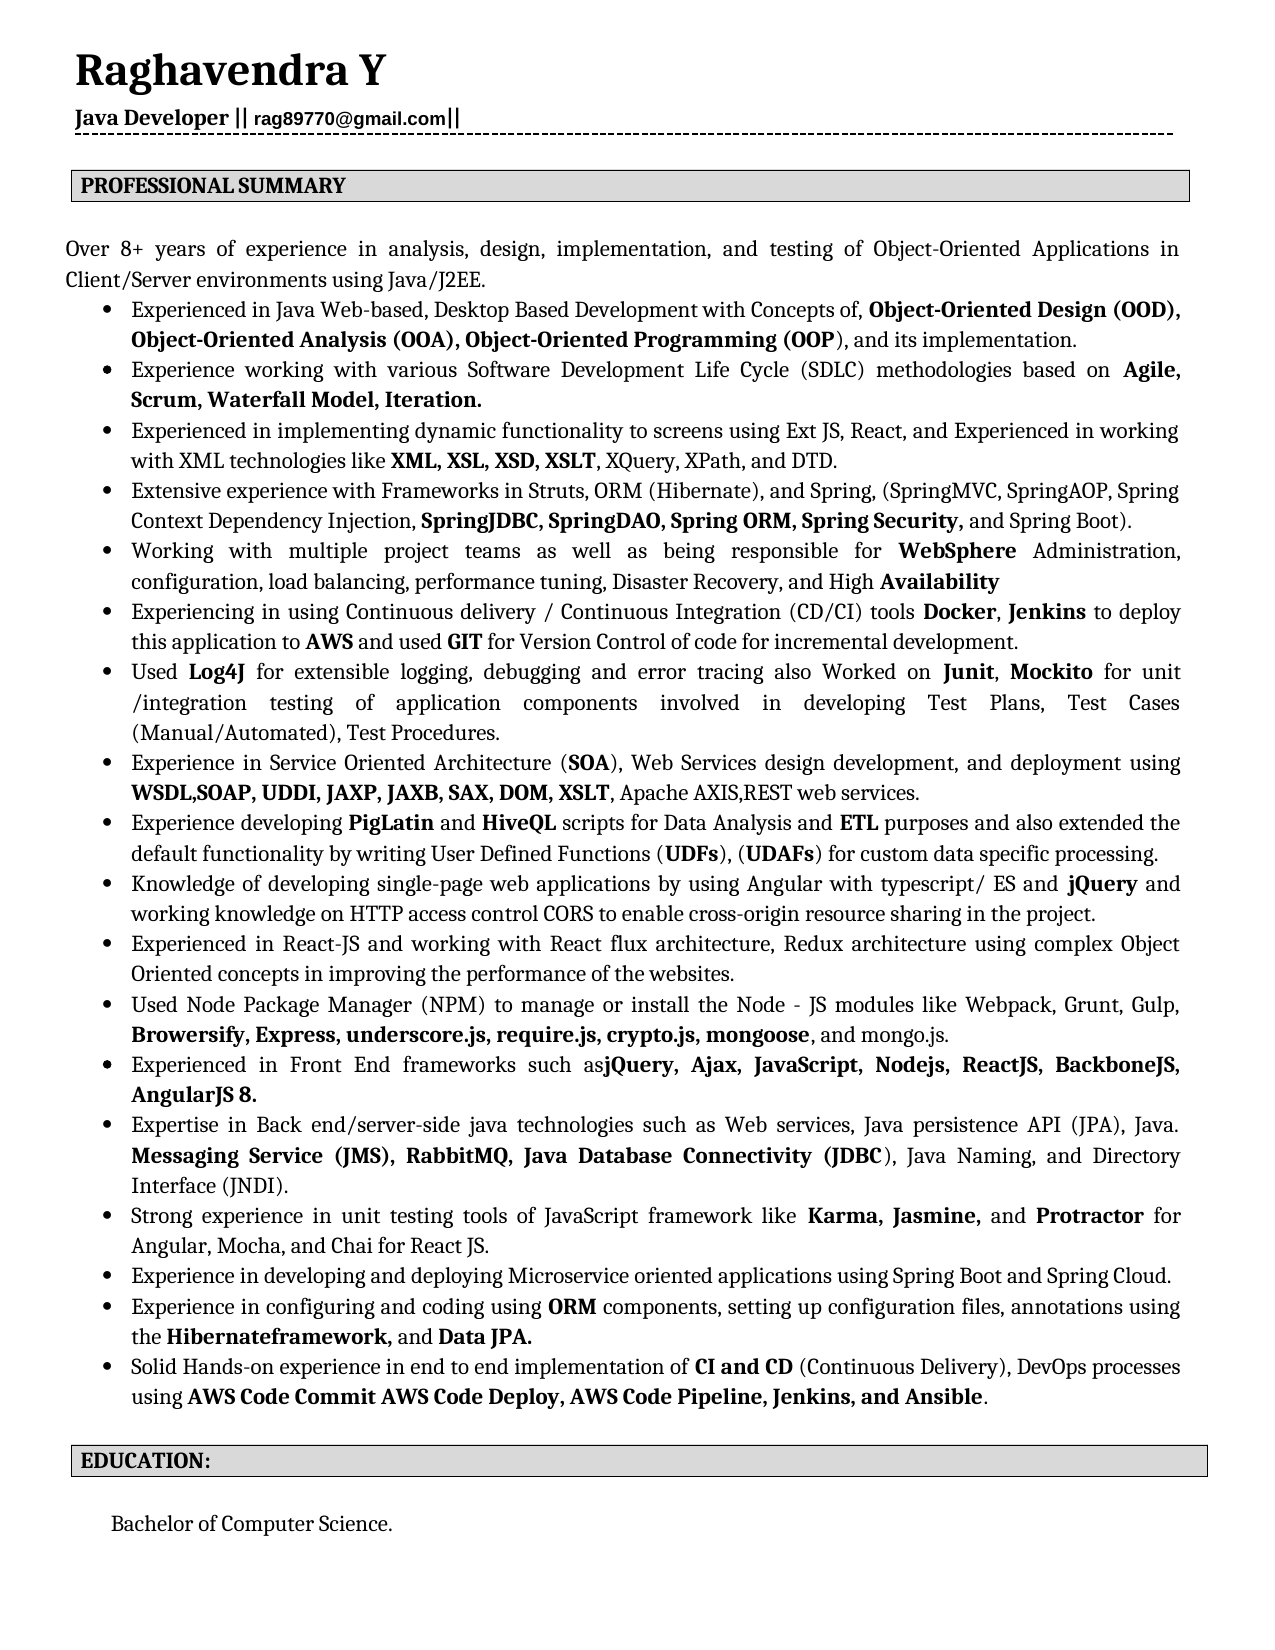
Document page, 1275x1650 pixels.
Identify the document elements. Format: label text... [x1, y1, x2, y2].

text PROFESSIONAL SUMMARY [72, 171, 1189, 201]
list Experienced in Front End frameworks such asjQuery, Ajax, JavaScript, Nodejs, ReactJS, BackboneJS, AngularJS 8. [103, 1052, 1181, 1108]
list Experience in configuring and coding using ORM components, setting up configuration files, annotations using the Hibernateframework, and Data JPA. [103, 1293, 1181, 1350]
list Extensive experience with Frameworks in Struts, ORM (Hibernate), and Spring, (SpringMVC, SpringAOP, Spring Context Dependency Injection, SpringJDBC, SpringDAO, Spring ORM, Spring Security, and Spring Boot). [103, 478, 1181, 534]
list Experienced in Java Web-based, Desktop Based Development with Concepts of, Object-Oriented Design (OOD), Object-Oriented Analysis (OOA), Object-Oriented Programming (OOP), and its implementation. [103, 297, 1181, 353]
list Expertise in Back end/server-side java technologies such as Web services, Java persistence API (JPA), Java. Messaging Service (JMS), RabbitMQ, Java Database Connectivity (JDBC), Java Naming, and Directory Interface (JNDI). [103, 1112, 1181, 1199]
list Experience working with various Software Development Life Cycle (SDLC) methodologies based on Agile, Scrum, Waterfall Model, Iteration. [103, 357, 1181, 413]
list Experience in Service Oriented Architecture (SOA), Web Services design development, and deployment using WSDL,SOAP, UDDI, JAXP, JAXB, SAX, DOM, XSLT, Apache AXIS,REST web services. [103, 750, 1181, 806]
text Over 8+ years of experience in analysis, design, implementation, and testing of Object-Oriented Applications in Client/Server environments using Java/J2EE. [66, 236, 1181, 293]
list Experience developing PigLatin and HiveQL scripts for Data Analysis and ETL purposes and also extended the default functionality by writing User Defined Functions (UDFs), (UDAFs) for custom data specific processing. [103, 810, 1181, 867]
text Java Developer || rag89770@gmail.com|| [75, 105, 1173, 135]
text EDUCATION: [72, 1446, 1207, 1476]
text Bachelor of Computer Science. [80, 1511, 1218, 1537]
list Solid Hands-on experience in end to end implementation of CI and CD (Continuous Delivery), DevOps processes using AWS Code Commit AWS Code Deploy, AWS Code Pipeline, Jenkins, and Ansible. [103, 1354, 1181, 1410]
list Experiencing in using Continuous delivery / Continuous Integration (CD/CI) tools Docker, Jenkins to deploy this application to AWS and used GIT for Version Control of code for incremental development. [103, 599, 1181, 655]
text Raghavendra Y [75, 44, 1173, 97]
list Knowledge of developing single-page web applications by using Angular with typescript/ ES and jQuery and working knowledge on HTTP access control CORS to enable cross-origin resource sharing in the project. [103, 871, 1181, 927]
list Working with multiple project teams as well as being responsible for WebSphere Administration, configuration, load balancing, performance tuning, Disaster Recovery, and High Availability [103, 538, 1181, 595]
list Experience in developing and deploying Microservice oriented applications using Spring Boot and Spring Cloud. [103, 1263, 1181, 1289]
list Experienced in React-JS and working with React flux architecture, Redux architecture using complex Object Oriented concepts in improving the performance of the websites. [103, 931, 1181, 987]
list Used Log4J for extensible logging, debugging and error tracing also Worked on Junit, Mockito for unit /integration testing of application components involved in developing Test Plans, Test Cases (Manual/Automated), Test Procedures. [103, 659, 1181, 746]
list Experienced in implementing dynamic functionality to screens using Ext JS, React, and Experienced in working with XML technologies like XML, XSL, XSD, XSLT, XQuery, XPath, and DTD. [103, 417, 1181, 474]
list Used Node Package Manager (NPM) to manage or install the Node - JS modules like Webpack, Grunt, Gulp, Browersify, Express, underscore.js, require.js, crypto.js, mongoose, and mongo.js. [103, 991, 1181, 1048]
list Strong experience in unit testing tools of JavaScript framework like Karma, Jasmine, and Protractor for Angular, Mocha, and Chai for React JS. [103, 1203, 1181, 1259]
